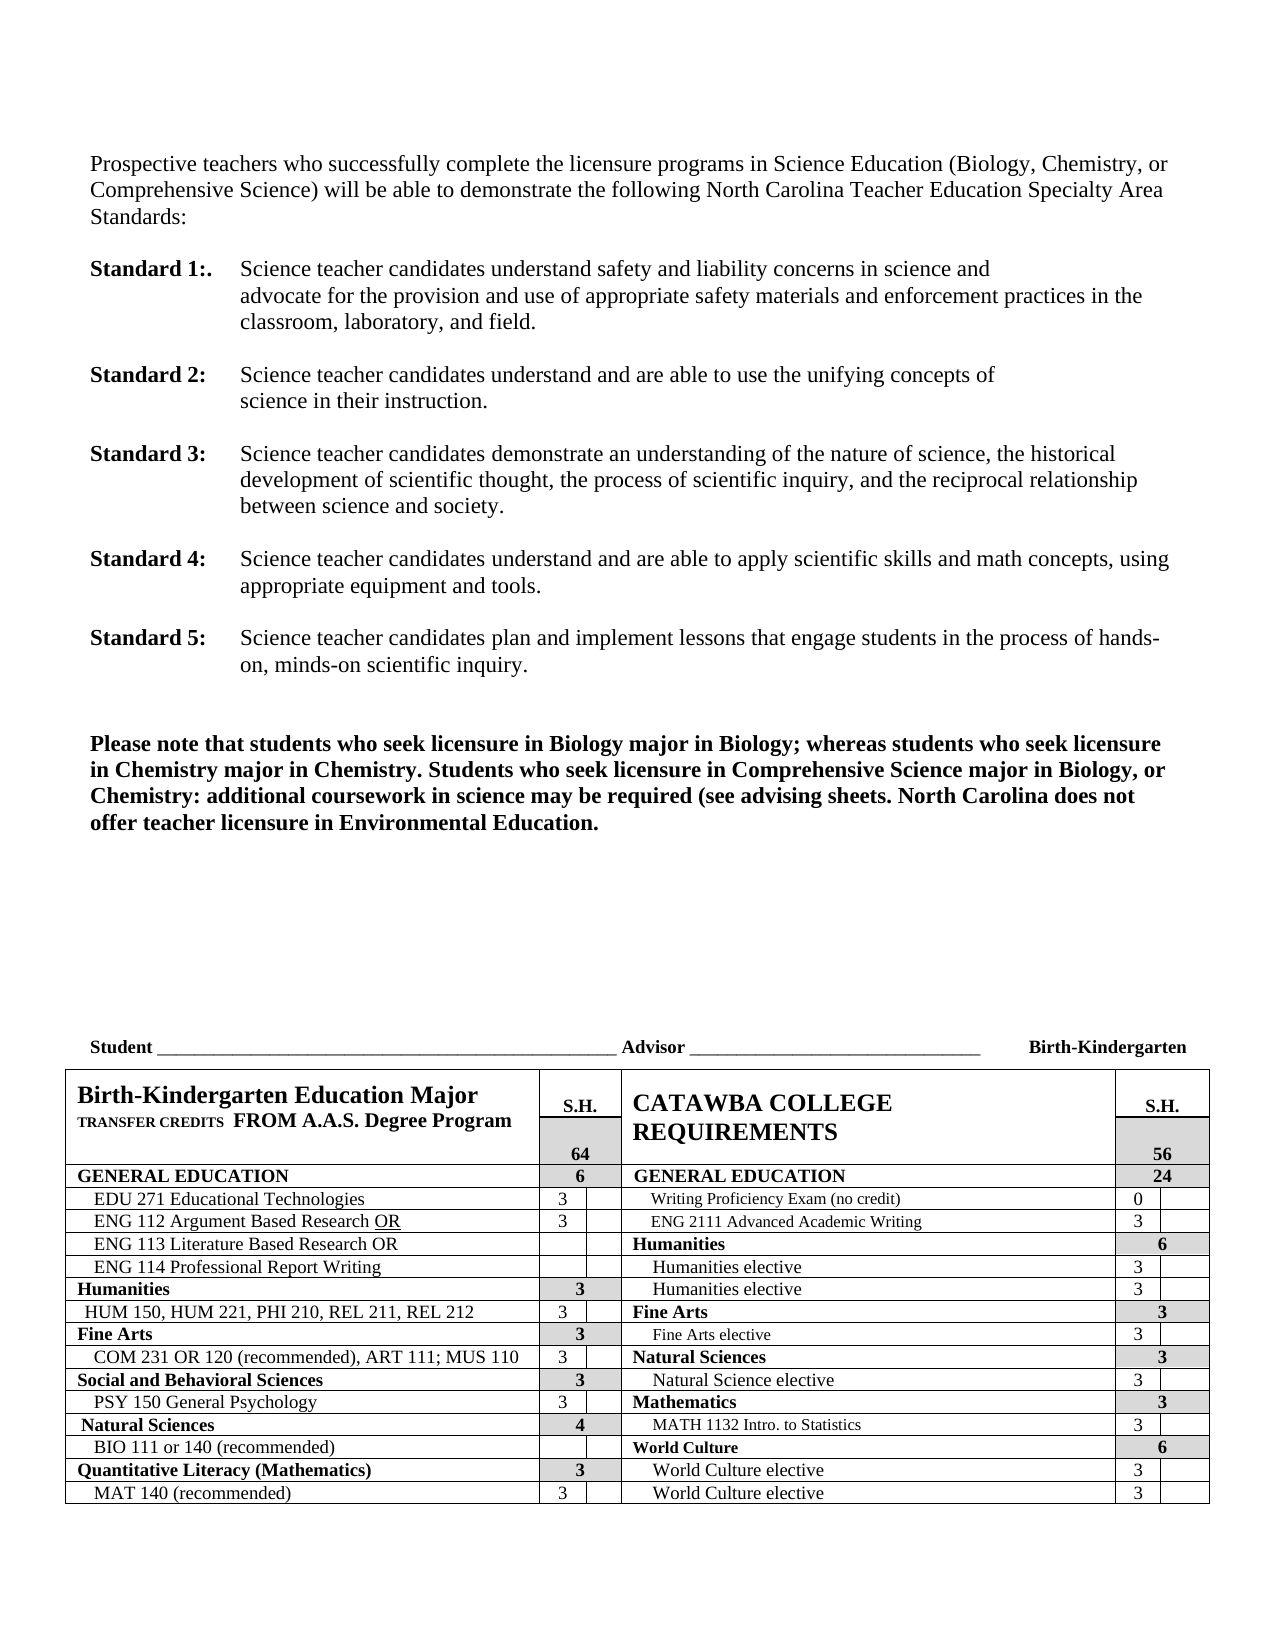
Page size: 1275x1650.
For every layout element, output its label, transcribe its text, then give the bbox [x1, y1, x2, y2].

table_cell ENG 114 Professional Report Writing [66, 1256, 539, 1277]
text Standard 1:. Science teacher candidates understand safety and liability concerns in science and [90, 255, 1185, 282]
table_cell [540, 1256, 586, 1277]
table_cell ENG 113 Literature Based Research OR [66, 1233, 539, 1254]
table_cell [1161, 1369, 1209, 1390]
text advocate for the provision and use of appropriate safety materials and enforcement practices in the classroom, laboratory, and field. [240, 282, 1185, 334]
text Prospective teachers who successfully complete the licensure programs in Science Education (Biology, Chemistry, or Comprehensive Science) will be able to demonstrate the following North Carolina Teacher Education Specialty Area Standards: [90, 150, 1185, 229]
table_cell [1161, 1278, 1209, 1300]
table_cell [587, 1482, 621, 1503]
table_cell [587, 1210, 621, 1232]
text Standard 3: Science teacher candidates demonstrate an understanding of the nature of science, the historical development of scientific thought, the process of scientific inquiry, and the reciprocal relationship between science and society. [90, 440, 1185, 519]
table_cell Quantitative Literacy (Mathematics) [66, 1459, 539, 1481]
table_cell [587, 1436, 621, 1458]
table_cell [1161, 1482, 1209, 1503]
text Please note that students who seek licensure in Biology major in Biology; whereas students who seek licensure in Chemistry major in Chemistry. Students who seek licensure in Comprehensive Science major in Biology, or Chemistry: additional coursework in science may be required (see advising sheets. North Carolina does not offer teacher licensure in Environmental Education. [90, 730, 1185, 835]
table_cell 3 [540, 1210, 586, 1232]
table_cell 6 [540, 1165, 621, 1187]
table_cell MATH 1132 Intro. to Statistics [622, 1414, 1115, 1435]
table_cell World Culture elective [622, 1482, 1115, 1503]
table_cell COM 231 OR 120 (recommended), ART 111; MUS 110 [66, 1346, 539, 1367]
table_cell 3 [1116, 1210, 1160, 1232]
table_cell Humanities elective [622, 1256, 1115, 1277]
table_cell World Culture elective [622, 1459, 1115, 1481]
table_cell [540, 1233, 586, 1254]
table_cell 64 [540, 1118, 621, 1164]
table_cell BIO 111 or 140 (recommended) [66, 1436, 539, 1458]
table_cell EDU 271 Educational Technologies [66, 1188, 539, 1209]
text Student _________________________________________________ Advisor _______________________________ Birth-Kindergarten [90, 1036, 1185, 1058]
table_cell 3 [1116, 1346, 1209, 1367]
table_cell 6 [1116, 1436, 1209, 1458]
table_cell 3 [540, 1323, 621, 1345]
table_cell [1161, 1210, 1209, 1232]
table_cell 6 [1116, 1233, 1209, 1254]
table_cell 3 [540, 1346, 586, 1367]
text science in their instruction. [240, 387, 1185, 413]
table_cell [587, 1391, 621, 1413]
table_cell [587, 1301, 621, 1322]
table_cell 3 [1116, 1391, 1209, 1413]
table_cell 3 [540, 1369, 621, 1390]
table_cell 24 [1116, 1165, 1209, 1187]
table_header CATAWBA COLLEGE REQUIREMENTS [622, 1070, 1115, 1164]
table_cell 3 [540, 1482, 586, 1503]
table_cell Natural Sciences [66, 1414, 539, 1435]
table_cell [1161, 1323, 1209, 1345]
table_header S.H. [1116, 1070, 1209, 1116]
table_cell 3 [1116, 1256, 1160, 1277]
table_cell ENG 2111 Advanced Academic Writing [622, 1210, 1115, 1232]
table_cell [587, 1188, 621, 1209]
table_cell Fine Arts [622, 1301, 1115, 1322]
table_cell [587, 1233, 621, 1254]
table_cell 3 [1116, 1369, 1160, 1390]
text Standard 4: Science teacher candidates understand and are able to apply scientific skills and math concepts, using appropriate equipment and tools. [90, 545, 1185, 598]
table_cell Natural Sciences [622, 1346, 1115, 1367]
table_cell GENERAL EDUCATION [622, 1165, 1115, 1187]
table_cell 3 [540, 1301, 586, 1322]
table_cell [1161, 1256, 1209, 1277]
table_cell GENERAL EDUCATION [66, 1165, 539, 1187]
table_cell Writing Proficiency Exam (no credit) [622, 1188, 1115, 1209]
table_cell MAT 140 (recommended) [66, 1482, 539, 1503]
table_cell 56 [1116, 1118, 1209, 1164]
table_cell Social and Behavioral Sciences [66, 1369, 539, 1390]
table_cell [540, 1436, 586, 1458]
table_cell 3 [540, 1278, 621, 1300]
table_cell [1161, 1188, 1209, 1209]
table_cell [1161, 1414, 1209, 1435]
table_cell 3 [1116, 1414, 1160, 1435]
table_cell 3 [540, 1188, 586, 1209]
table_cell Fine Arts [66, 1323, 539, 1345]
table_cell [1161, 1459, 1209, 1481]
table_cell Mathematics [622, 1391, 1115, 1413]
table_cell [587, 1346, 621, 1367]
table_cell Natural Science elective [622, 1369, 1115, 1390]
table_cell 3 [540, 1391, 586, 1413]
table_cell Fine Arts elective [622, 1323, 1115, 1345]
table_cell 3 [1116, 1459, 1160, 1481]
table_header Birth-Kindergarten Education Major TRANSFER CREDITS FROM A.A.S. Degree Program [66, 1070, 539, 1164]
text Standard 2: Science teacher candidates understand and are able to use the unifying concepts of [90, 361, 1185, 387]
table_header S.H. [540, 1070, 621, 1116]
table_cell 3 [1116, 1323, 1160, 1345]
text Standard 5: Science teacher candidates plan and implement lessons that engage students in the process of hands-on, minds-on scientific inquiry. [90, 624, 1185, 677]
table_cell 4 [540, 1414, 621, 1435]
table_cell Humanities elective [622, 1278, 1115, 1300]
table_cell World Culture [622, 1436, 1115, 1458]
table_cell Humanities [66, 1278, 539, 1300]
table_cell HUM 150, HUM 221, PHI 210, REL 211, REL 212 [66, 1301, 539, 1322]
table_cell 0 [1116, 1188, 1160, 1209]
table_cell PSY 150 General Psychology [66, 1391, 539, 1413]
table_cell 3 [1116, 1301, 1209, 1322]
table_cell ENG 112 Argument Based Research OR [66, 1210, 539, 1232]
table_cell 3 [1116, 1278, 1160, 1300]
table_cell 3 [1116, 1482, 1160, 1503]
table_cell [587, 1256, 621, 1277]
table_cell 3 [540, 1459, 621, 1481]
table_cell Humanities [622, 1233, 1115, 1254]
